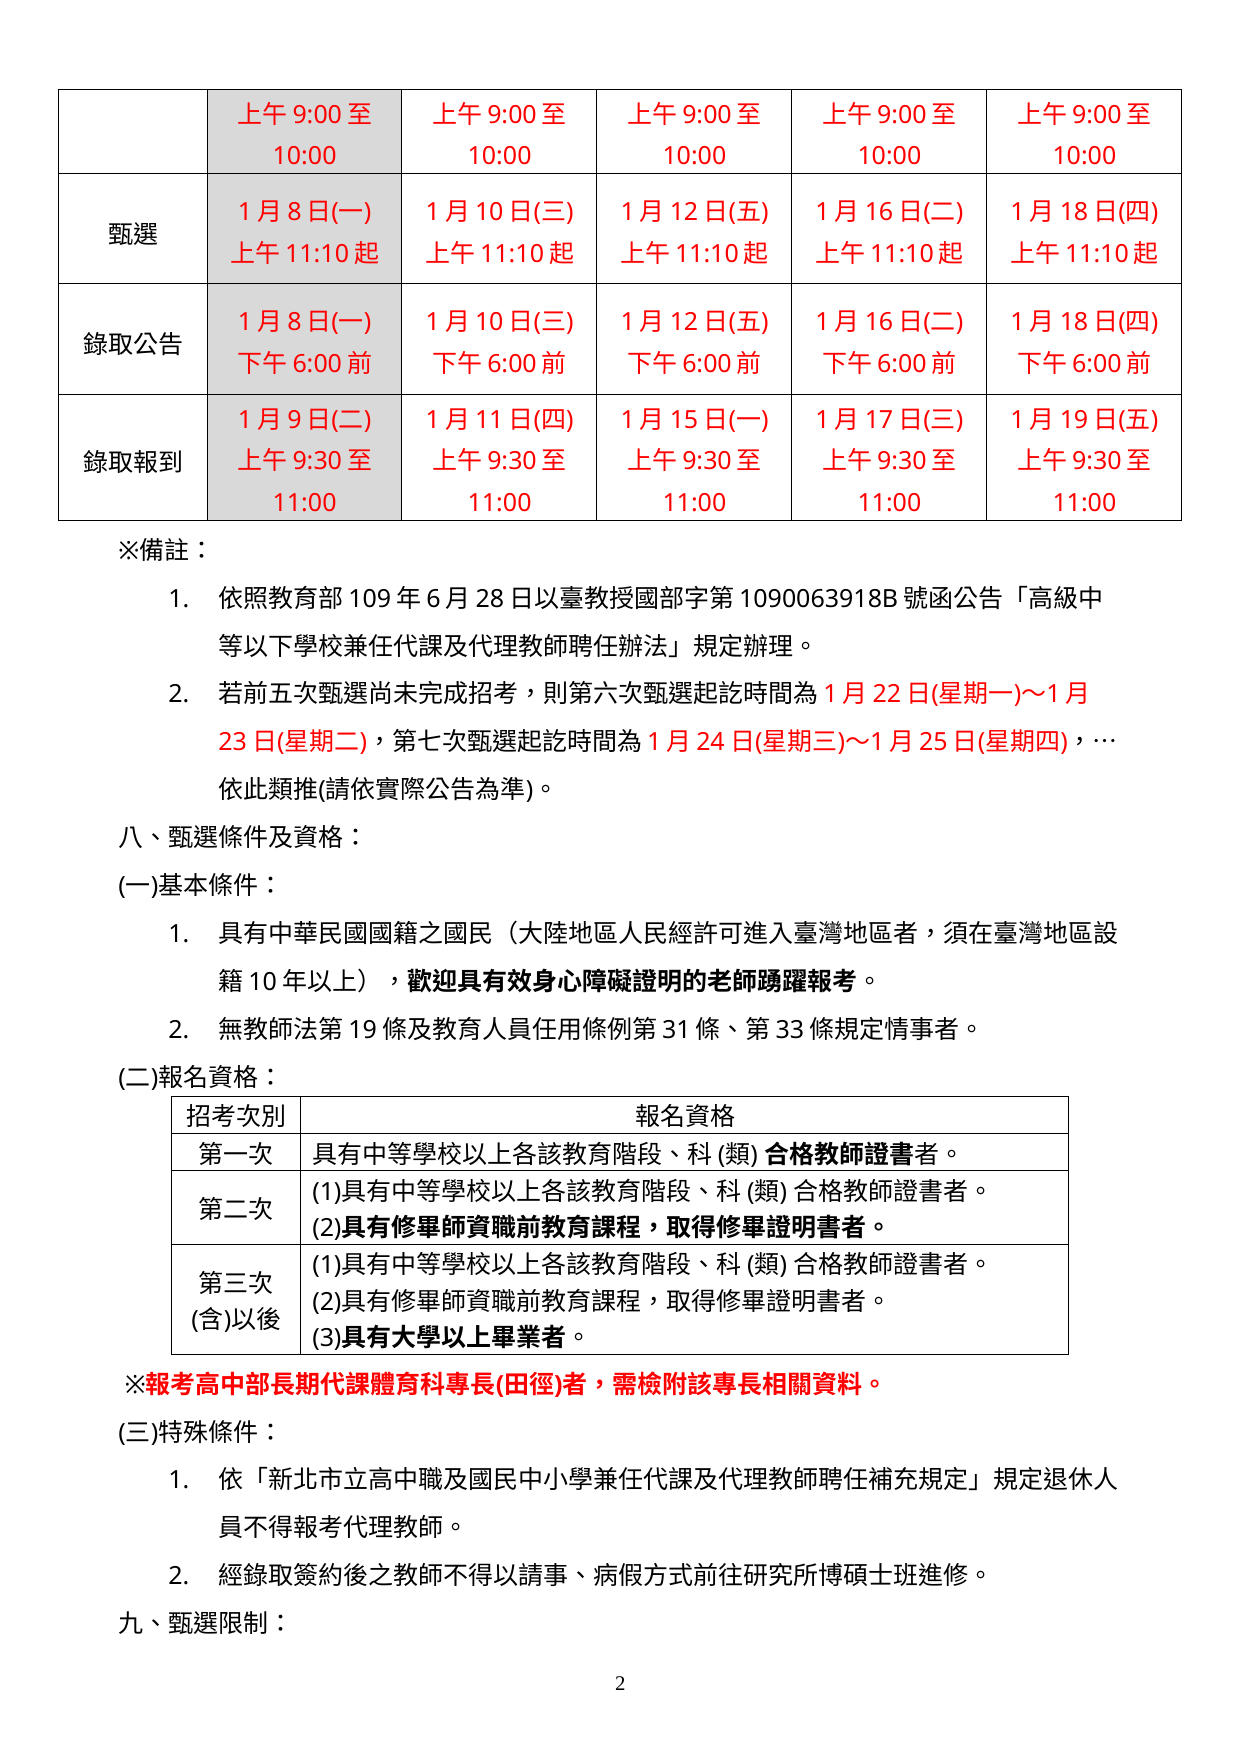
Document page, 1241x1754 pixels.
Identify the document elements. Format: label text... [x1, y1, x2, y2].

list 若前五次甄選尚未完成招考，則第六次甄選起訖時間為1月22日(星期一)～1月23日(星期二)，第七次甄選起訖時間為1月24日(星期三)～1月25日(星期四)，…依此類推(請依實際公告為準)。 [168, 664, 1122, 808]
table_cell 1月18日(四) 上午11:10起 [987, 174, 1181, 283]
table_cell 1月11日(四) 上午9:30至11:00 [402, 395, 596, 520]
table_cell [208, 90, 401, 173]
table_cell 1月16日(二) 下午6:00前 [792, 284, 986, 394]
table_cell 錄取公告 [59, 284, 207, 394]
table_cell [597, 90, 791, 173]
table_cell 第三次(含)以後 [172, 1245, 300, 1354]
text (一)基本條件： [118, 856, 1122, 904]
text ※報考高中部長期代課體育科專長(田徑)者，需檢附該專長相關資料。 [118, 1355, 1122, 1403]
text (二)報名資格： [118, 1048, 1122, 1096]
table_cell 1月18日(四) 下午6:00前 [987, 284, 1181, 394]
list 依「新北市立高中職及國民中小學兼任代課及代理教師聘任補充規定」規定退休人員不得報考代理教師。 [168, 1451, 1122, 1546]
text (三)特殊條件： [118, 1403, 1122, 1451]
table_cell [402, 90, 596, 173]
table_cell 1月9日(二) 上午9:30至11:00 [208, 395, 401, 520]
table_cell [987, 90, 1181, 173]
table_cell 1月16日(二) 上午11:10起 [792, 174, 986, 283]
table_cell 1月12日(五) 下午6:00前 [597, 284, 791, 394]
table_cell 1月15日(一) 上午9:30至11:00 [597, 395, 791, 520]
table_cell (1)具有中等學校以上各該教育階段、科 (類) 合格教師證書者。 (2)具有修畢師資職前教育課程，取得修畢證明書者。 [301, 1171, 1068, 1244]
text 九、甄選限制： [118, 1594, 1122, 1642]
table_cell 1月19日(五) 上午9:30至11:00 [987, 395, 1181, 520]
table_cell 1月8日(一) 下午6:00前 [208, 284, 401, 394]
table_cell 第一次 [172, 1134, 300, 1170]
list 依照教育部109年6月28日以臺教授國部字第1090063918B號函公告「高級中等以下學校兼任代課及代理教師聘任辦法」規定辦理。 [168, 569, 1122, 664]
table_cell 甄選 [59, 174, 207, 283]
table_cell 1月8日(一) 上午11:10起 [208, 174, 401, 283]
table_cell 1月10日(三) 下午6:00前 [402, 284, 596, 394]
table_cell 1月10日(三) 上午11:10起 [402, 174, 596, 283]
table_cell 錄取報到 [59, 395, 207, 520]
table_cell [792, 90, 986, 173]
list 經錄取簽約後之教師不得以請事、病假方式前往研究所博碩士班進修。 [168, 1546, 1122, 1594]
table_cell (1)具有中等學校以上各該教育階段、科 (類) 合格教師證書者。 (2)具有修畢師資職前教育課程，取得修畢證明書者。 (3)具有大學以上畢業者。 [301, 1245, 1068, 1354]
table_cell 1月12日(五) 上午11:10起 [597, 174, 791, 283]
table_header 招考次別 [172, 1097, 300, 1133]
text 八、甄選條件及資格： [118, 808, 1122, 856]
table_cell 具有中等學校以上各該教育階段、科 (類) 合格教師證書者。 [301, 1134, 1068, 1170]
list 無教師法第19條及教育人員任用條例第31條、第33條規定情事者。 [168, 1000, 1122, 1048]
list 具有中華民國國籍之國民（大陸地區人民經許可進入臺灣地區者，須在臺灣地區設籍10年以上），歡迎具有效身心障礙證明的老師踴躍報考。 [168, 904, 1122, 1000]
table_header 報名資格 [301, 1097, 1068, 1133]
table_cell 1月17日(三) 上午9:30至11:00 [792, 395, 986, 520]
text ※備註： [118, 521, 1122, 569]
table_cell 第二次 [172, 1171, 300, 1244]
table_cell 報名 [59, 90, 207, 173]
